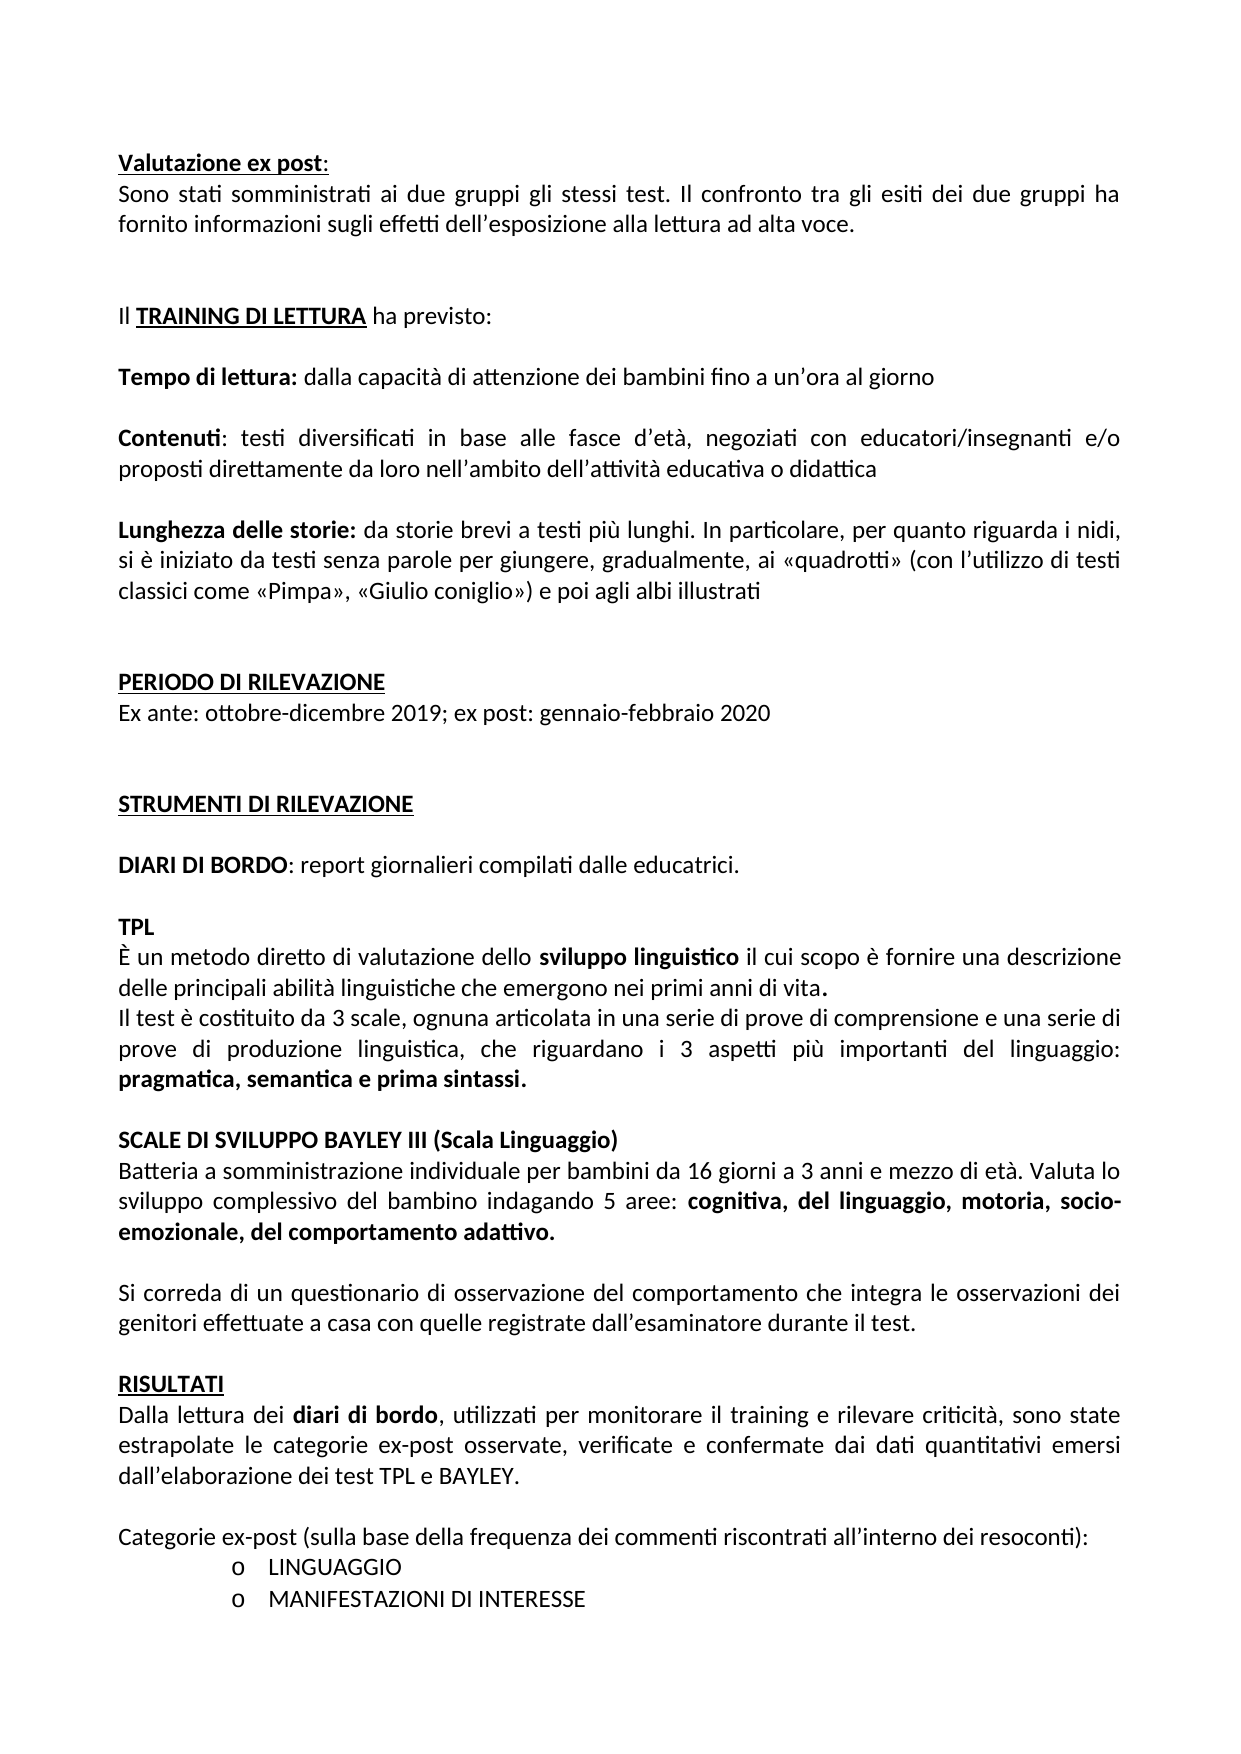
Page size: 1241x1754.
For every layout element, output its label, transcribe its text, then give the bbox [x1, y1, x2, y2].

text È un metodo diretto di valutazione dello sviluppo linguistico il cui scopo è fornire una descrizione delle principali abilità linguistiche che emergono nei primi anni di vita. [118, 941, 1122, 1002]
text Il test è costituito da 3 scale, ognuna articolata in una serie di prove di comprensione e una serie di prove di produzione linguistica, che riguardano i 3 aspetti più importanti del linguaggio: pragmatica, semantica e prima sintassi. [118, 1002, 1122, 1094]
text Si correda di un questionario di osservazione del comportamento che integra le osservazioni dei genitori effettuate a casa con quelle registrate dall’esaminatore durante il test. [118, 1277, 1122, 1338]
text Il TRAINING DI LETTURA ha previsto: [118, 300, 1122, 331]
text DIARI DI BORDO: report giornalieri compilati dalle educatrici. [118, 849, 1122, 880]
text Valutazione ex post: [118, 148, 1122, 178]
list LINGUAGGIO [231, 1552, 1122, 1583]
text Batteria a somministrazione individuale per bambini da 16 giorni a 3 anni e mezzo di età. Valuta lo sviluppo complessivo del bambino indagando 5 aree: cognitiva, del linguaggio, motoria, socio-emozionale, del comportamento adattivo. [118, 1155, 1122, 1246]
text RISULTATI [118, 1368, 1122, 1399]
text TPL [118, 911, 1122, 941]
text Dalla lettura dei diari di bordo, utilizzati per monitorare il training e rilevare criticità, sono state estrapolate le categorie ex-post osservate, verificate e confermate dai dati quantitativi emersi dall’elaborazione dei test TPL e BAYLEY. [118, 1399, 1122, 1491]
list MANIFESTAZIONI DI INTERESSE [231, 1583, 1122, 1615]
text Tempo di lettura: dalla capacità di attenzione dei bambini fino a un’ora al giorno [118, 361, 1122, 392]
text Categorie ex-post (sulla base della frequenza dei commenti riscontrati all’interno dei resoconti): [118, 1521, 1122, 1552]
text Lunghezza delle storie: da storie brevi a testi più lunghi. In particolare, per quanto riguarda i nidi, si è iniziato da testi senza parole per giungere, gradualmente, ai «quadrotti» (con l’utilizzo di testi classici come «Pimpa», «Giulio coniglio») e poi agli albi illustrati [118, 514, 1122, 605]
text STRUMENTI DI RILEVAZIONE [118, 788, 1122, 819]
text Contenuti: testi diversificati in base alle fasce d’età, negoziati con educatori/insegnanti e/o proposti direttamente da loro nell’ambito dell’attività educativa o didattica [118, 422, 1122, 483]
text Sono stati somministrati ai due gruppi gli stessi test. Il confronto tra gli esiti dei due gruppi ha fornito informazioni sugli effetti dell’esposizione alla lettura ad alta voce. [118, 178, 1122, 239]
text Ex ante: ottobre-dicembre 2019; ex post: gennaio-febbraio 2020 [118, 697, 1122, 727]
text PERIODO DI RILEVAZIONE [118, 666, 1122, 697]
text SCALE DI SVILUPPO BAYLEY III (Scala Linguaggio) [118, 1124, 1122, 1155]
